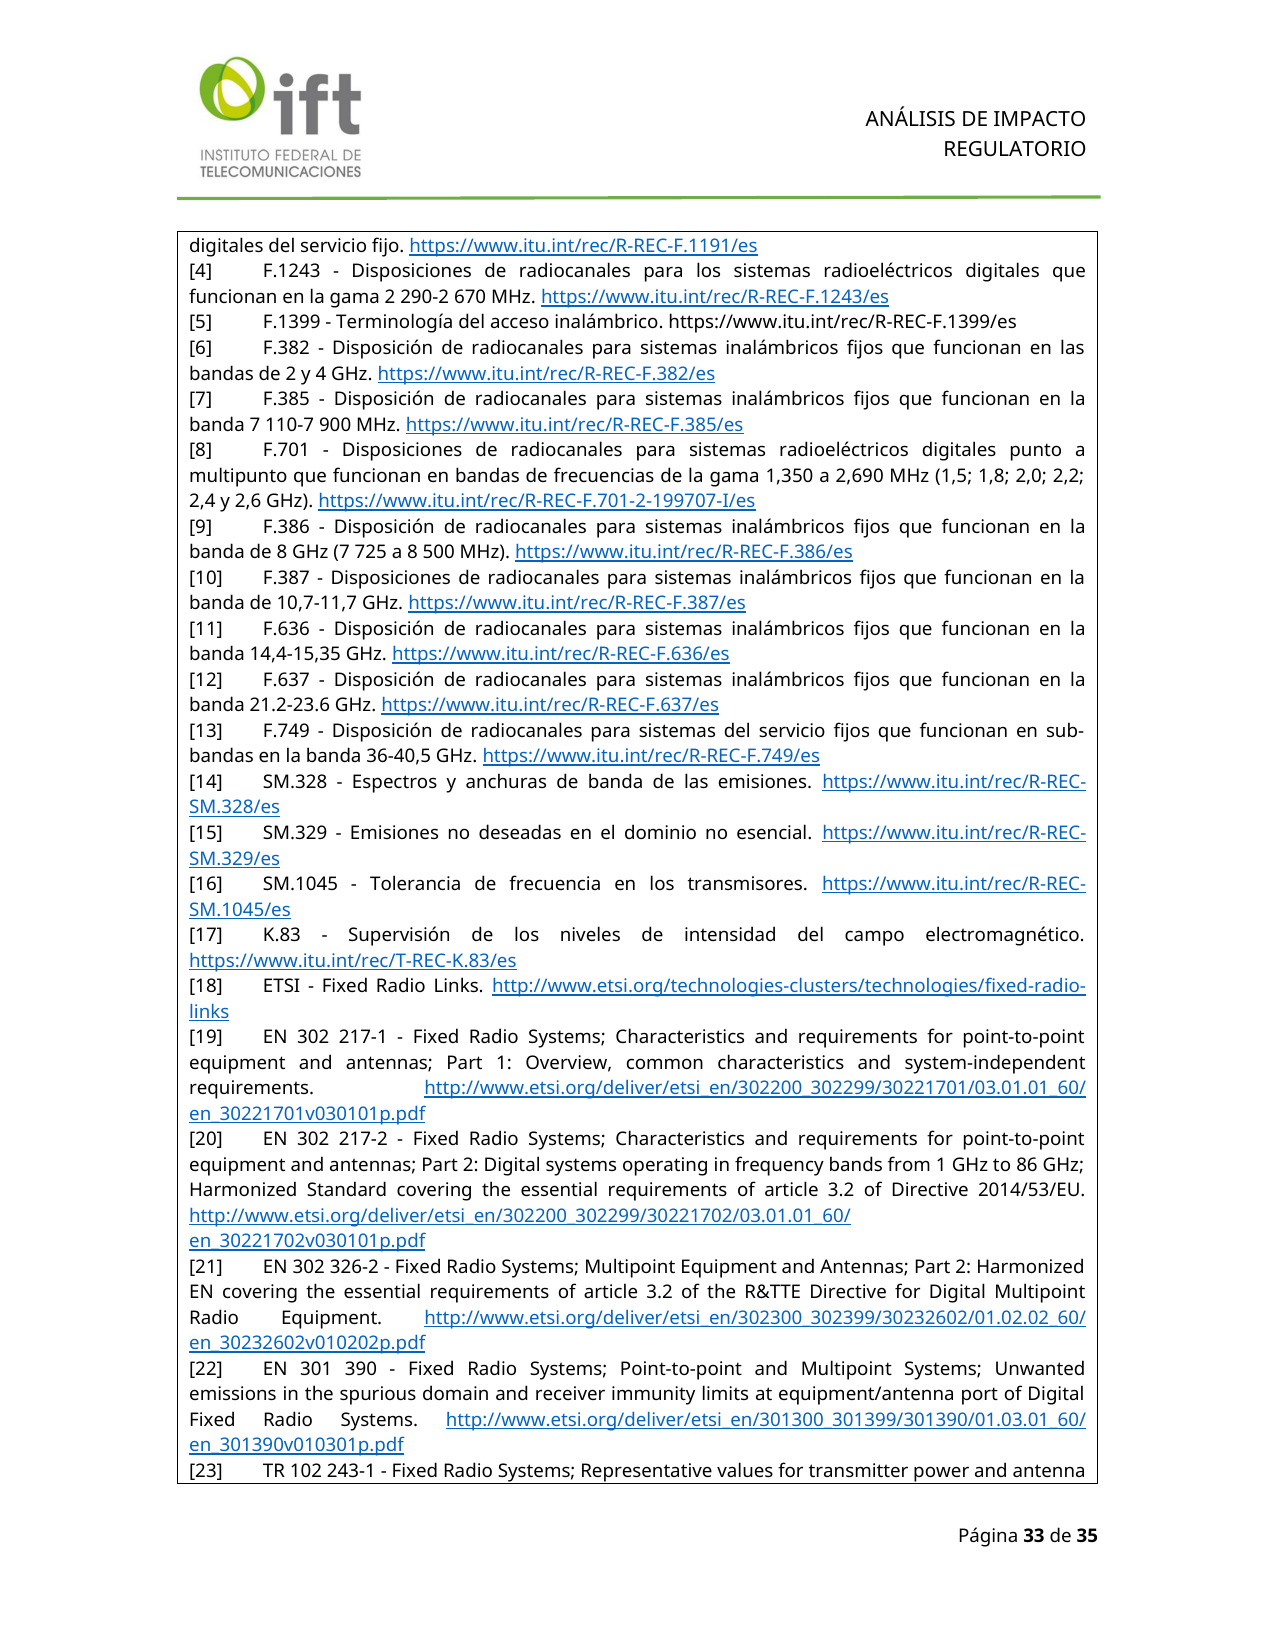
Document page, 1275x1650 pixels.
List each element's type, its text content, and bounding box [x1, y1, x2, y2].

picture [177, 52, 390, 196]
